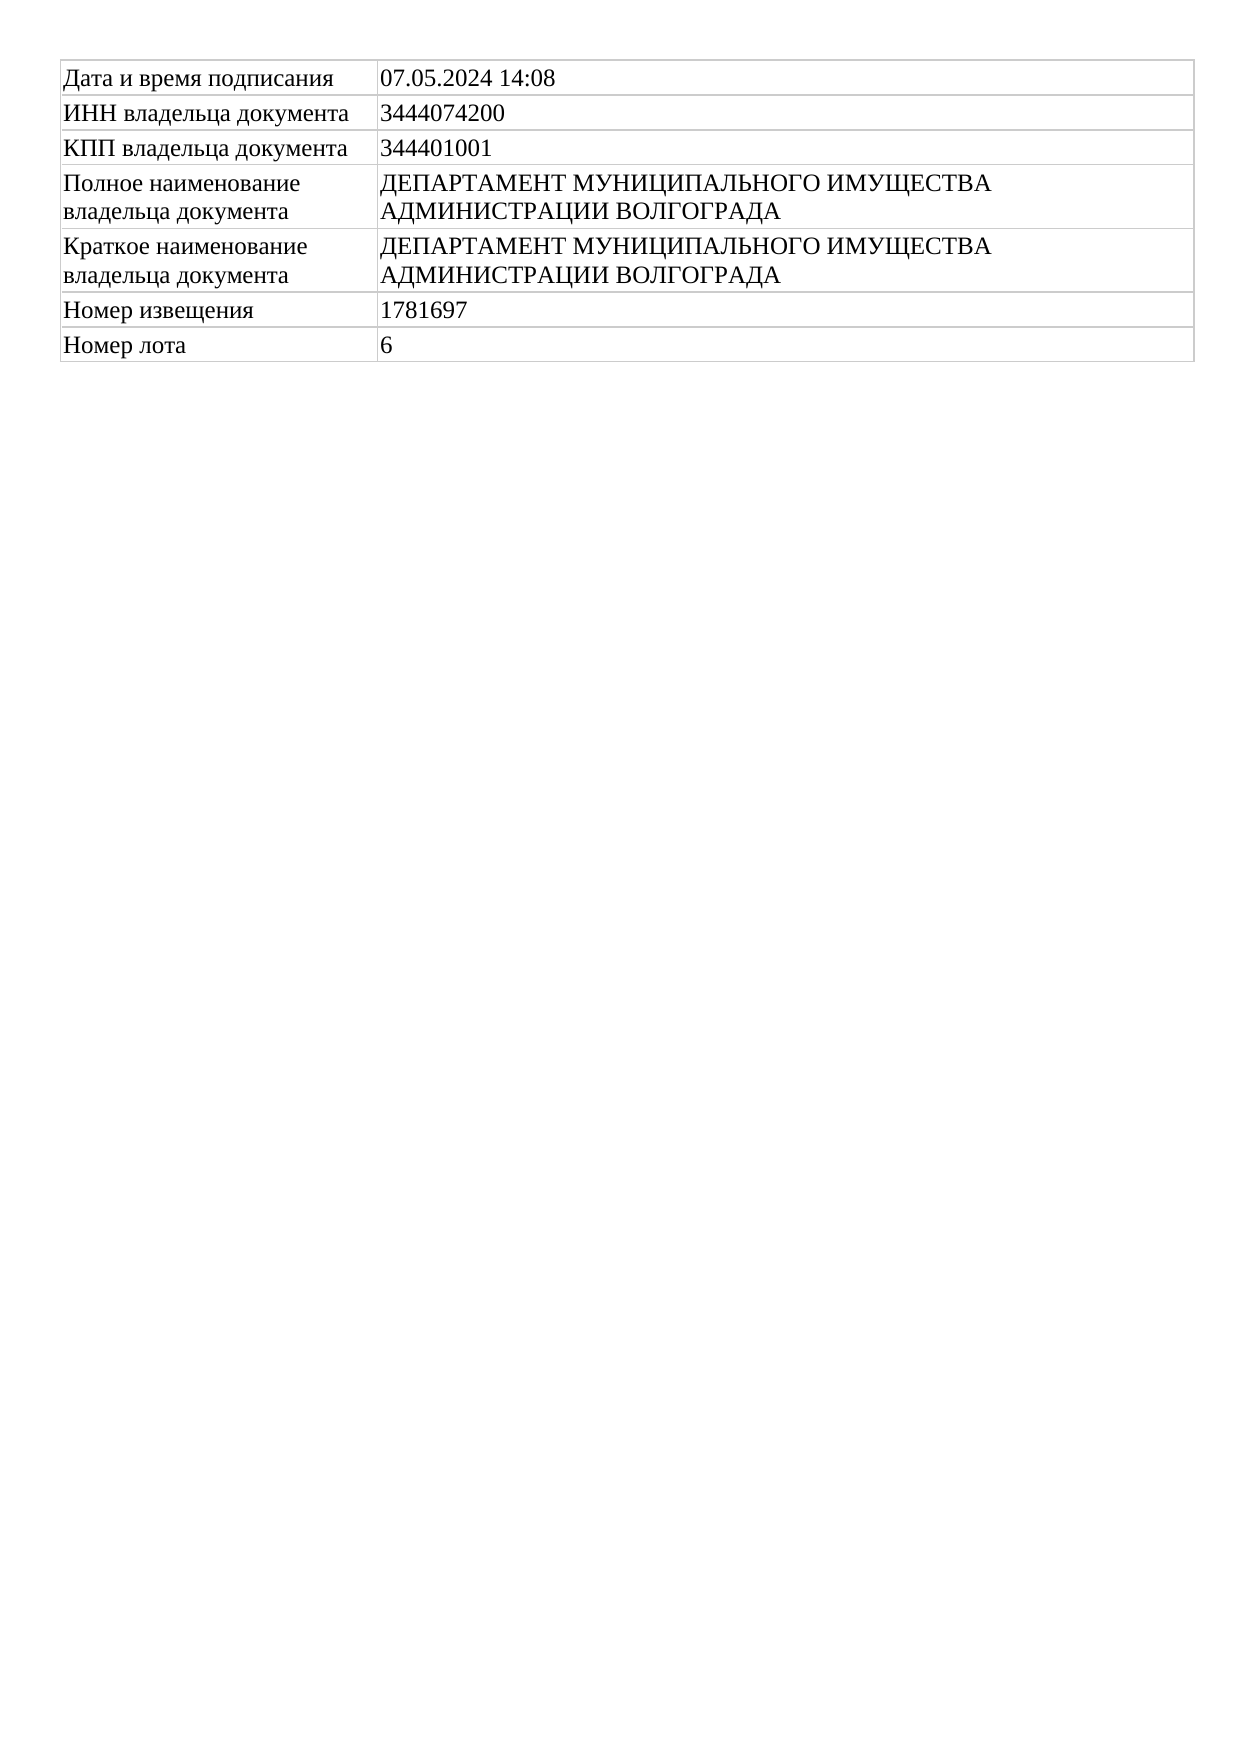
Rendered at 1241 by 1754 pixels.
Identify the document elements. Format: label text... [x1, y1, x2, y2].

table_cell ДЕПАРТАМЕНТ МУНИЦИПАЛЬНОГО ИМУЩЕСТВА АДМИНИСТРАЦИИ ВОЛГОГРАДА [378, 229, 1193, 291]
table_cell ДЕПАРТАМЕНТ МУНИЦИПАЛЬНОГО ИМУЩЕСТВА АДМИНИСТРАЦИИ ВОЛГОГРАДА [378, 165, 1193, 227]
table_cell Дата и время подписания [61, 61, 377, 94]
table_cell 344401001 [378, 131, 1193, 164]
table_cell Краткое наименование владельца документа [61, 229, 377, 291]
table_cell 07.05.2024 14:08 [378, 61, 1193, 94]
table_cell 1781697 [378, 293, 1193, 326]
table_cell ИНН владельца документа [61, 95, 377, 129]
table_cell КПП владельца документа [61, 130, 377, 164]
table_cell 3444074200 [378, 96, 1193, 129]
table_cell Номер лота [61, 327, 377, 361]
table_cell Номер извещения [61, 292, 377, 326]
table_cell 6 [378, 328, 1193, 361]
table_cell Полное наименование владельца документа [61, 165, 377, 227]
